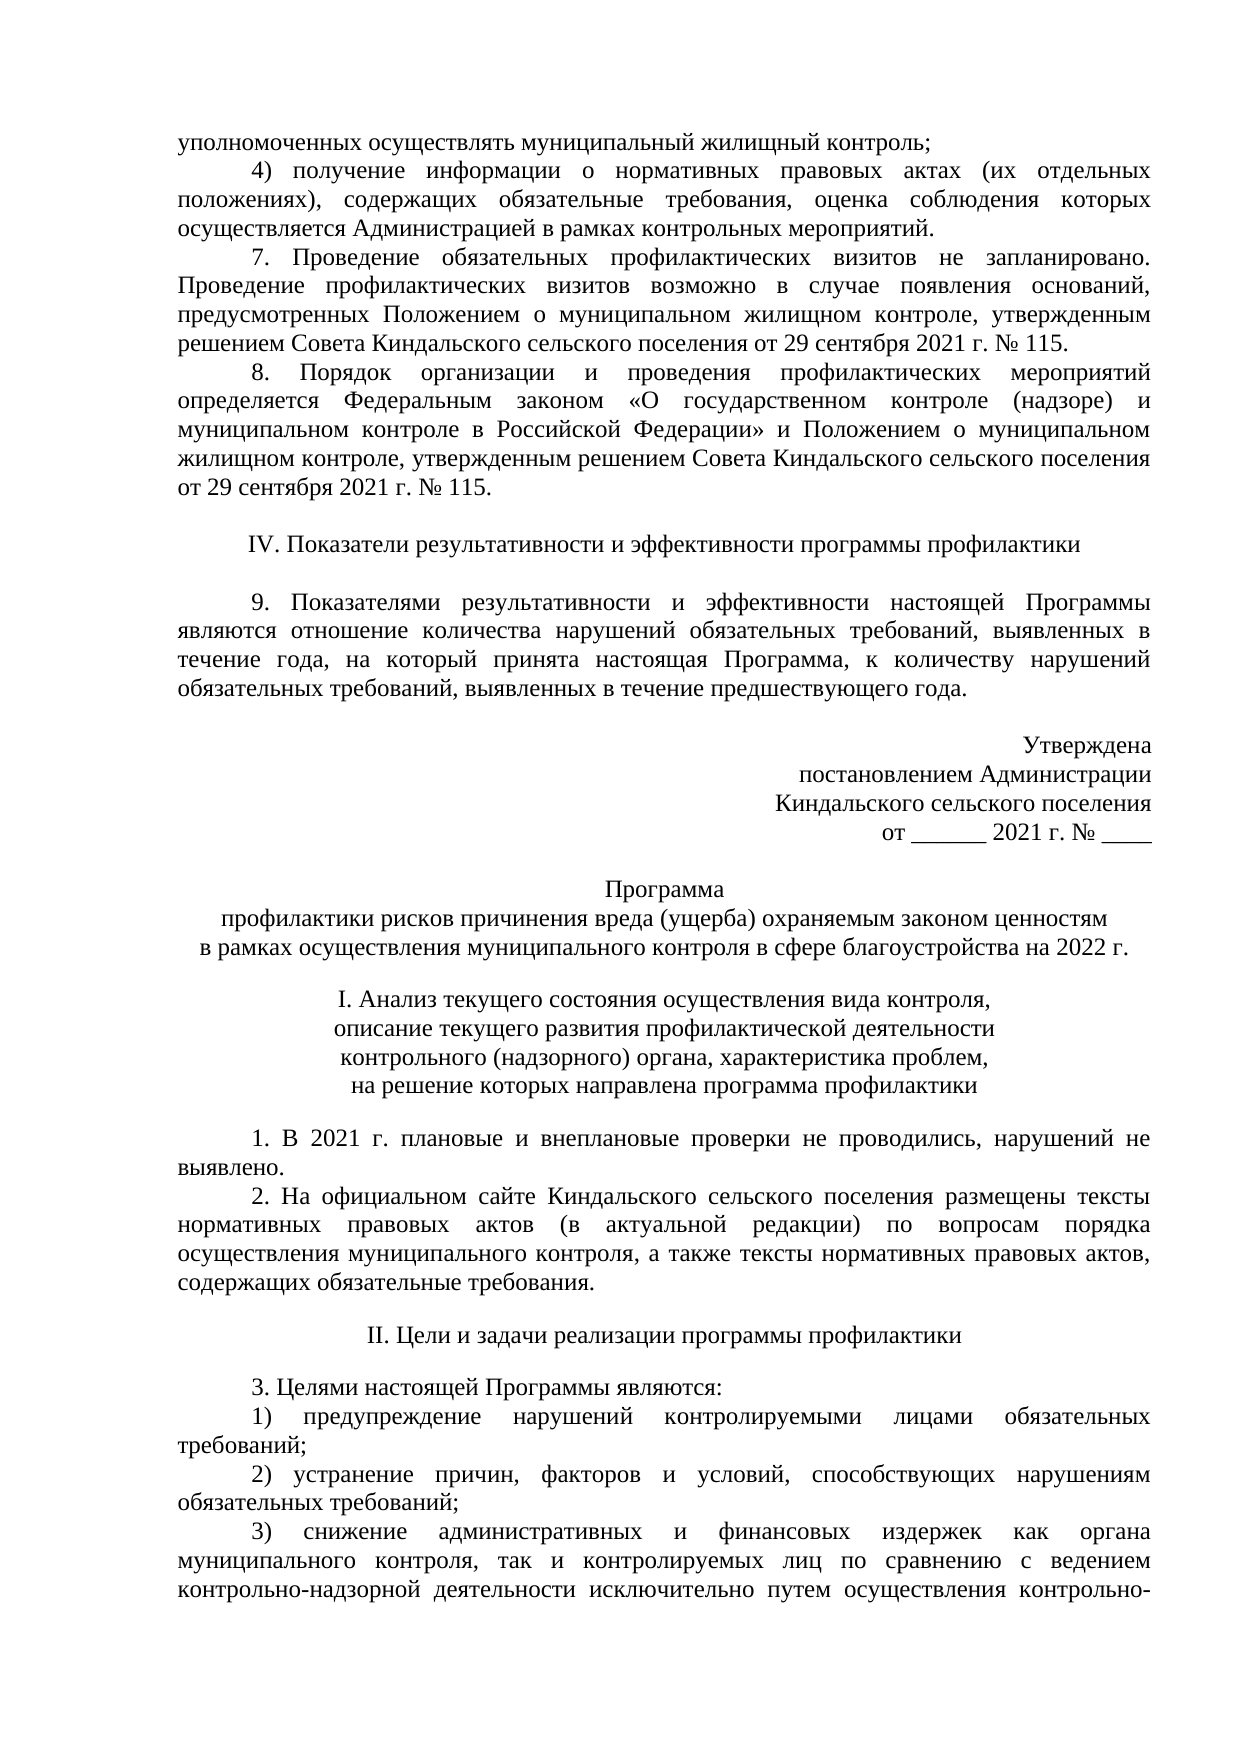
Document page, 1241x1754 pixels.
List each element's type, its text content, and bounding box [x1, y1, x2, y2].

text на решение которых направлена программа профилактики [177, 1071, 1152, 1099]
text 9. Показателями результативности и эффективности настоящей Программы являются отношение количества нарушений обязательных требований, выявленных в течение года, на который принята настоящая Программа, к количеству нарушений обязательных требований, выявленных в течение предшествующего года. [177, 587, 1152, 702]
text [177, 1516, 1152, 1602]
text в рамках осуществления муниципального контроля в сфере благоустройства на 2022 г. [177, 932, 1152, 960]
text I. Анализ текущего состояния осуществления вида контроля, [177, 984, 1152, 1013]
text 7. Проведение обязательных профилактических визитов не запланировано. Проведение профилактических визитов возможно в случае появления оснований, предусмотренных Положением о муниципальном жилищном контроле, утвержденным решением Совета Киндальского сельского поселения от 29 сентября 2021 г. № 115. [177, 242, 1152, 357]
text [177, 127, 1152, 155]
text от ______ 2021 г. № ____ [177, 817, 1152, 845]
text 1. В 2021 г. плановые и внеплановые проверки не проводились, нарушений не выявлено. [177, 1123, 1152, 1181]
text описание текущего развития профилактической деятельности [177, 1013, 1152, 1042]
text 1) предупреждение нарушений контролируемыми лицами обязательных требований; [177, 1401, 1152, 1459]
text Утверждена [177, 730, 1152, 759]
text контрольного (надзорного) органа, характеристика проблем, [177, 1042, 1152, 1071]
text 2) устранение причин, факторов и условий, способствующих нарушениям обязательных требований; [177, 1459, 1152, 1516]
text 3. Целями настоящей Программы являются: [177, 1372, 1152, 1401]
text II. Цели и задачи реализации программы профилактики [177, 1320, 1152, 1348]
text Программа [177, 874, 1152, 903]
text Киндальского сельского поселения [177, 788, 1152, 817]
text 2. На официальном сайте Киндальского сельского поселения размещены тексты нормативных правовых актов (в актуальной редакции) по вопросам порядка осуществления муниципального контроля, а также тексты нормативных правовых актов, содержащих обязательные требования. [177, 1181, 1152, 1296]
text профилактики рисков причинения вреда (ущерба) охраняемым законом ценностям [177, 903, 1152, 932]
text 8. Порядок организации и проведения профилактических мероприятий определяется Федеральным законом «О государственном контроле (надзоре) и муниципальном контроле в Российской Федерации» и Положением о муниципальном жилищном контроле, утвержденным решением Совета Киндальского сельского поселения от 29 сентября 2021 г. № 115. [177, 357, 1152, 500]
text постановлением Администрации [177, 759, 1152, 788]
text 4) получение информации о нормативных правовых актах (их отдельных положениях), содержащих обязательные требования, оценка соблюдения которых осуществляется Администрацией в рамках контрольных мероприятий. [177, 155, 1152, 242]
text IV. Показатели результативности и эффективности программы профилактики [177, 529, 1152, 558]
